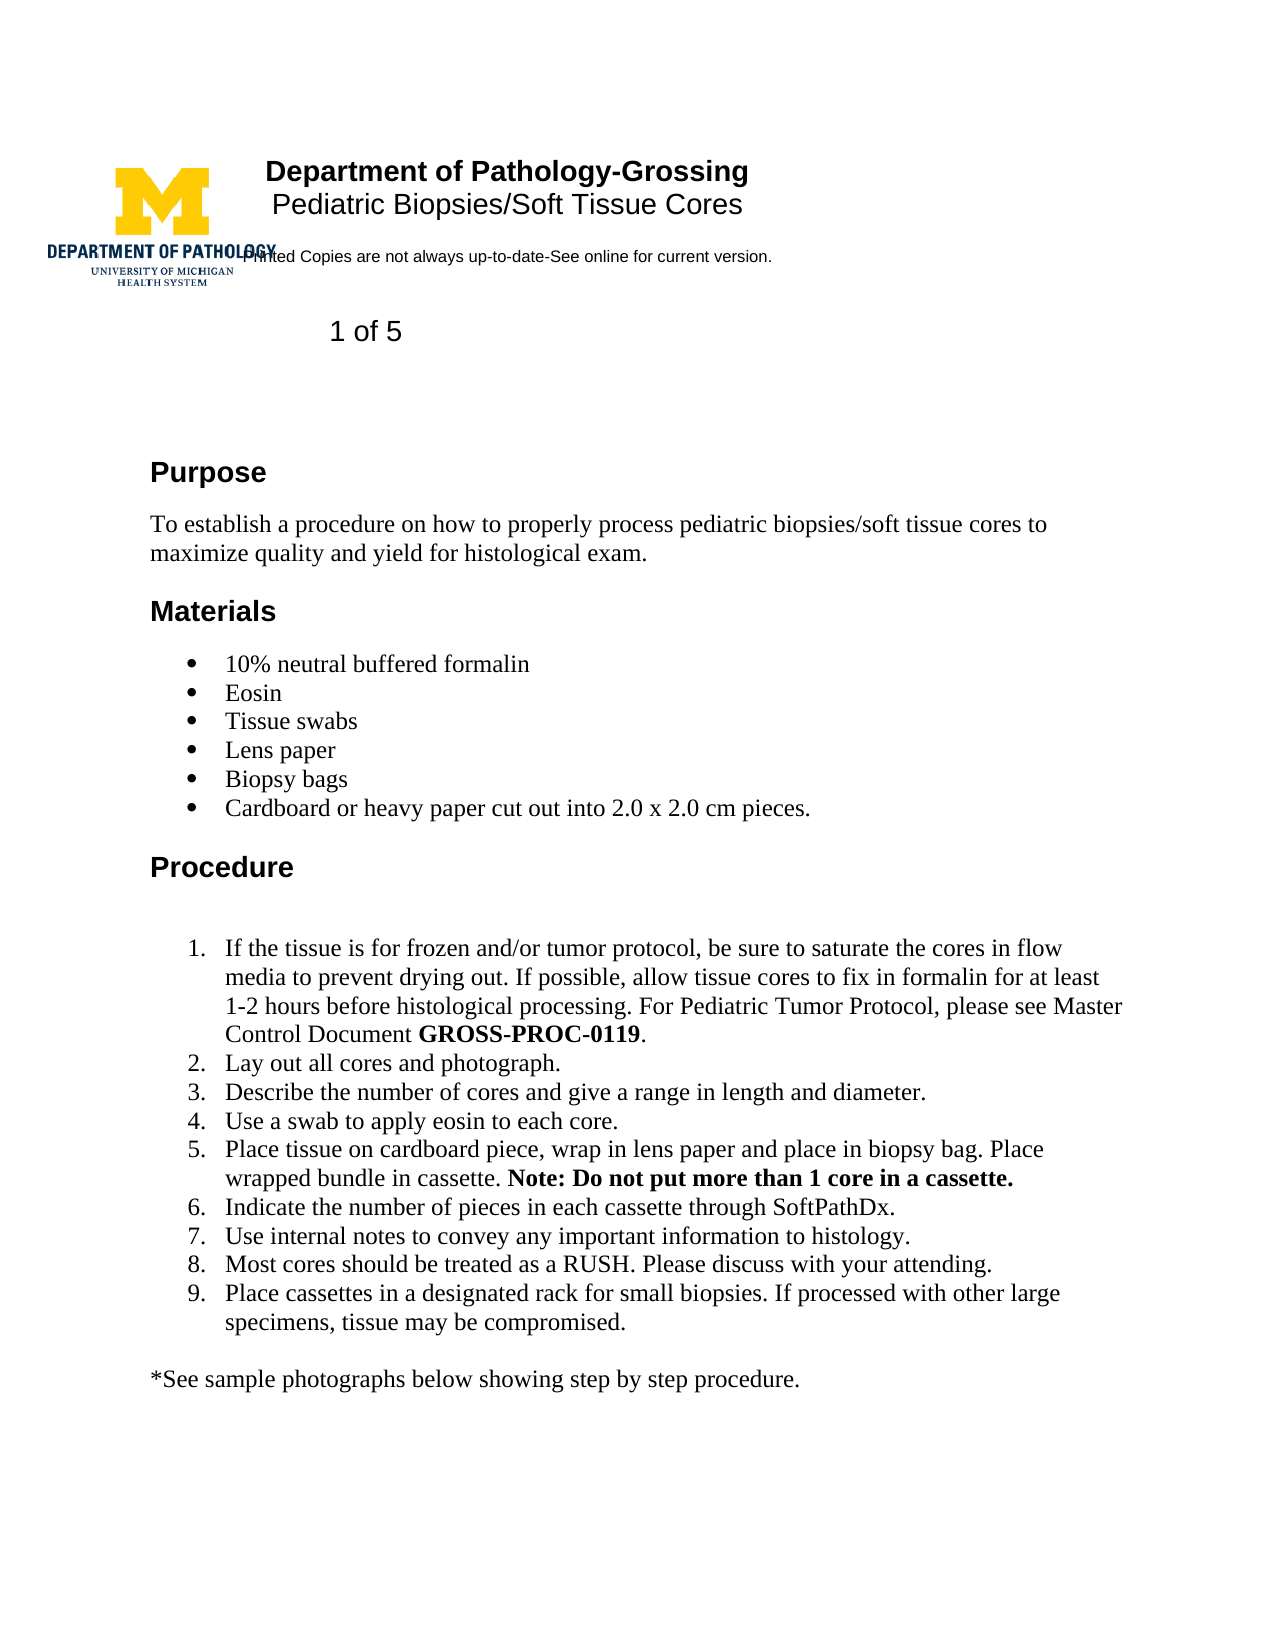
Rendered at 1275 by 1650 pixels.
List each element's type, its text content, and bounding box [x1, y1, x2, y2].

list Biopsy bags [187, 764, 1125, 793]
list If the tissue is for frozen and/or tumor protocol, be sure to saturate the cores in flow media to prevent drying out. If possible, allow tissue cores to fix in formalin for at least 1-2 hours before histological processing. For Pediatric Tumor Protocol, please see Master Control Document GROSS-PROC-0119. [187, 933, 1125, 1048]
text Purpose [150, 454, 1125, 488]
list Describe the number of cores and give a range in length and diameter. [187, 1077, 1125, 1106]
list Tissue swabs [187, 706, 1125, 735]
list Place tissue on cardboard piece, wrap in lens paper and place in biopsy bag. Place wrapped bundle in cassette. Note: Do not put more than 1 core in a cassette. [187, 1134, 1125, 1192]
list Lens paper [187, 735, 1125, 764]
text Procedure [150, 850, 1125, 884]
list Most cores should be treated as a RUSH. Please discuss with your attending. [187, 1249, 1125, 1278]
list Place cassettes in a designated rack for small biopsies. If processed with other large specimens, tissue may be compromised. [187, 1278, 1125, 1336]
list 10% neutral buffered formalin [187, 649, 1125, 678]
list Eosin [187, 678, 1125, 706]
list Use a swab to apply eosin to each core. [187, 1106, 1125, 1134]
picture [48, 168, 277, 286]
text To establish a procedure on how to properly process pediatric biopsies/soft tissue cores to maximize quality and yield for histological exam. [150, 509, 1125, 566]
list Lay out all cores and photograph. [187, 1048, 1125, 1077]
list Indicate the number of pieces in each cassette through SoftPathDx. [187, 1192, 1125, 1221]
text Materials [150, 594, 1125, 628]
text *See sample photographs below showing step by step procedure. [150, 1364, 1125, 1393]
list Use internal notes to convey any important information to histology. [187, 1221, 1125, 1249]
list Cardboard or heavy paper cut out into 2.0 x 2.0 cm pieces. [187, 793, 1125, 821]
